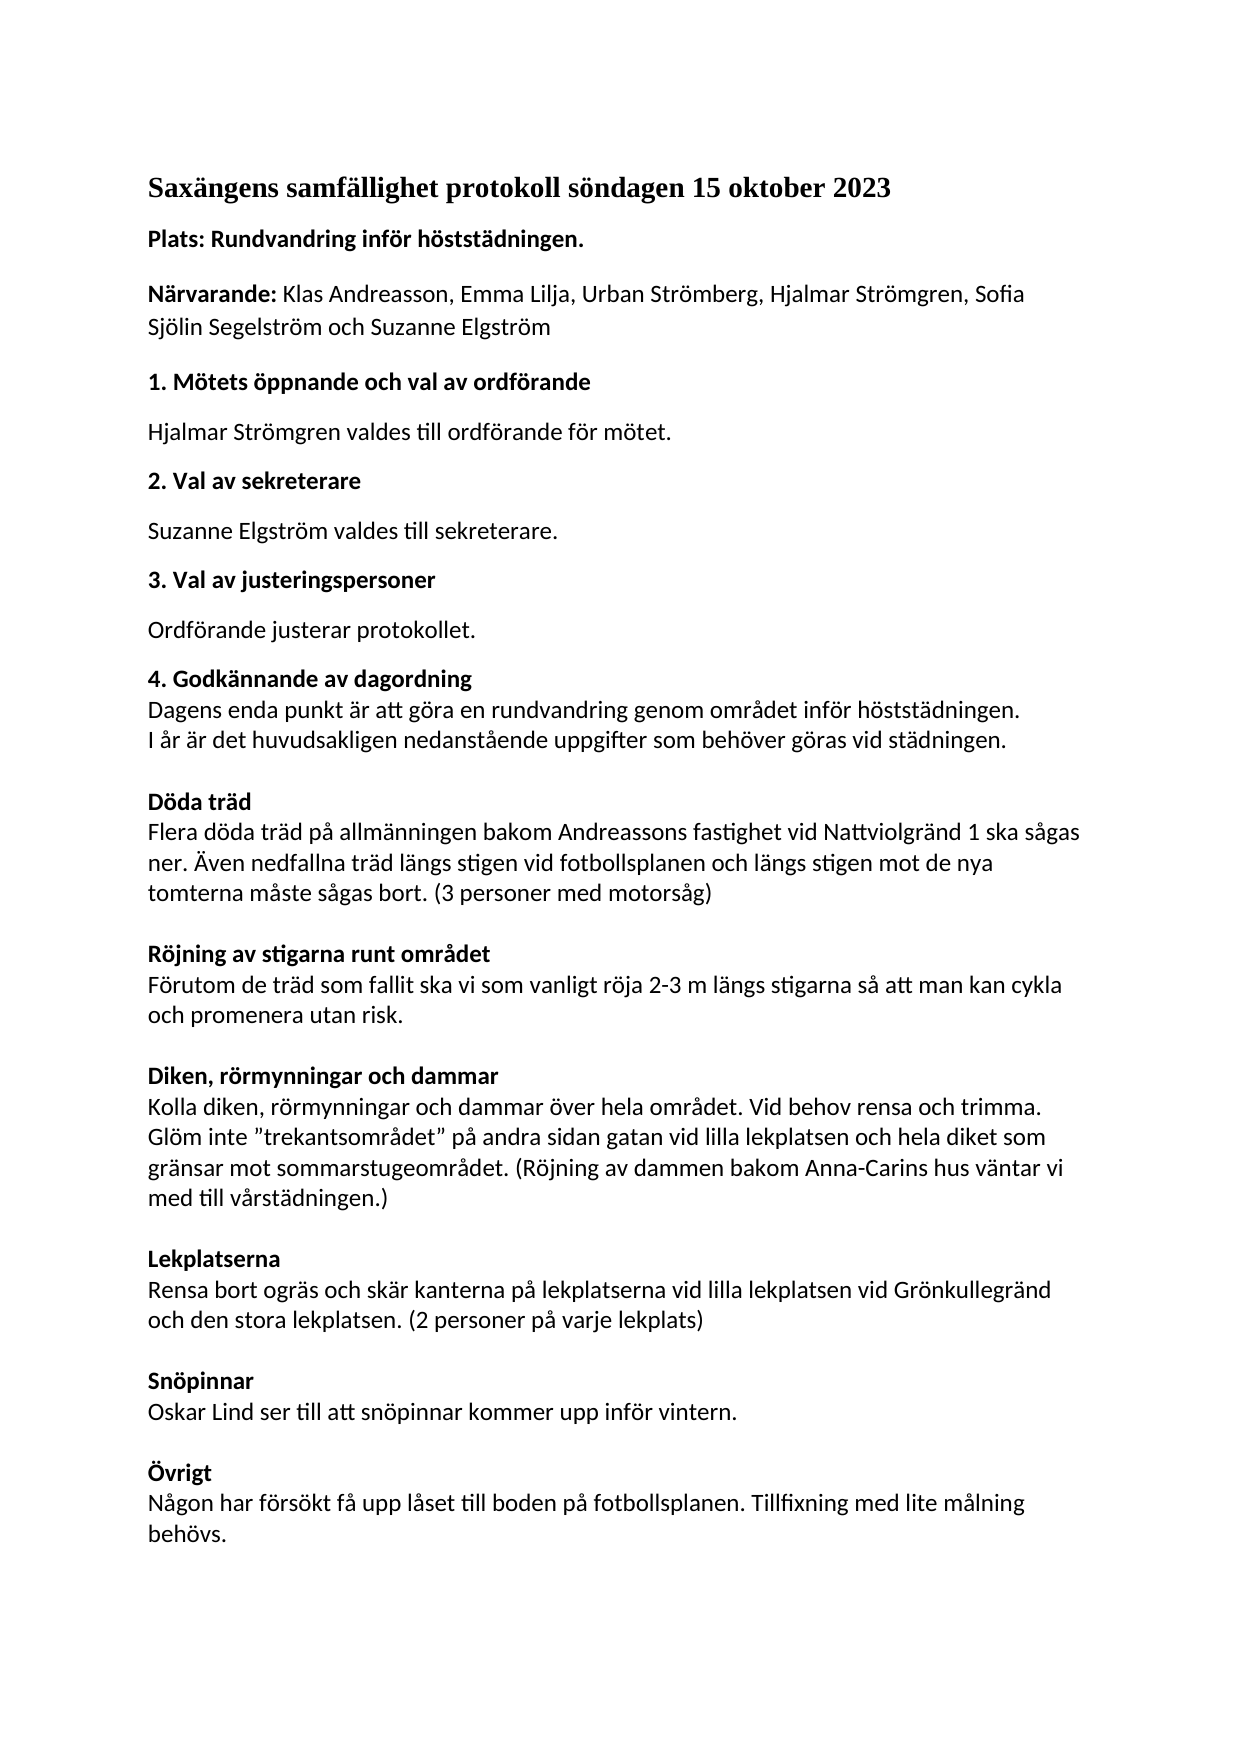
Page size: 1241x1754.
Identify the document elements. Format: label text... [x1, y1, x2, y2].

text Lekplatserna [148, 1243, 1093, 1274]
text Suzanne Elgström valdes till sekreterare. [148, 515, 1093, 545]
text Hjalmar Strömgren valdes till ordförande för mötet. [148, 416, 1093, 446]
text 3. Val av justeringspersoner [148, 564, 1093, 595]
text Närvarande: Klas Andreasson, Emma Lilja, Urban Strömberg, Hjalmar Strömgren, Sofia Sjölin Segelström och Suzanne Elgström [148, 278, 1083, 341]
text 1. Mötets öppnande och val av ordförande [148, 366, 1083, 397]
text Övrigt [148, 1457, 1093, 1488]
text 2. Val av sekreterare [148, 465, 1093, 496]
text Ordförande justerar protokollet. [148, 614, 1093, 644]
text Kolla diken, rörmynningar och dammar över hela området. Vid behov rensa och trimma. [148, 1091, 1093, 1121]
text Döda träd [148, 786, 1093, 816]
text Dagens enda punkt är att göra en rundvandring genom området inför höststädningen. [148, 694, 1093, 724]
text Oskar Lind ser till att snöpinnar kommer upp inför vintern. [148, 1396, 1093, 1427]
text Diken, rörmynningar och dammar [148, 1060, 1093, 1091]
text Någon har försökt få upp låset till boden på fotbollsplanen. Tillfixning med lite målning behövs. [148, 1488, 1093, 1549]
text Rensa bort ogräs och skär kanterna på lekplatserna vid lilla lekplatsen vid Grönkullegränd och den stora lekplatsen. (2 personer på varje lekplats) [148, 1274, 1093, 1335]
text 4. Godkännande av dagordning [148, 663, 1093, 694]
text Snöpinnar [148, 1366, 1093, 1396]
text Glöm inte ”trekantsområdet” på andra sidan gatan vid lilla lekplatsen och hela diket som gränsar mot sommarstugeområdet. (Röjning av dammen bakom Anna-Carins hus väntar vi med till vårstädningen.) [148, 1121, 1093, 1213]
text Förutom de träd som fallit ska vi som vanligt röja 2-3 m längs stigarna så att man kan cykla och promenera utan risk. [148, 969, 1093, 1030]
text I år är det huvudsakligen nedanstående uppgifter som behöver göras vid städningen. [148, 724, 1122, 755]
text Röjning av stigarna runt området [148, 938, 1093, 969]
text Flera döda träd på allmänningen bakom Andreassons fastighet vid Nattviolgränd 1 ska sågas ner. Även nedfallna träd längs stigen vid fotbollsplanen och längs stigen mot de nya tomterna måste sågas bort. (3 personer med motorsåg) [148, 816, 1093, 908]
text Saxängens samfällighet protokoll söndagen 15 oktober 2023 [148, 170, 1083, 203]
text Plats: Rundvandring inför höststädningen. [148, 223, 1093, 253]
